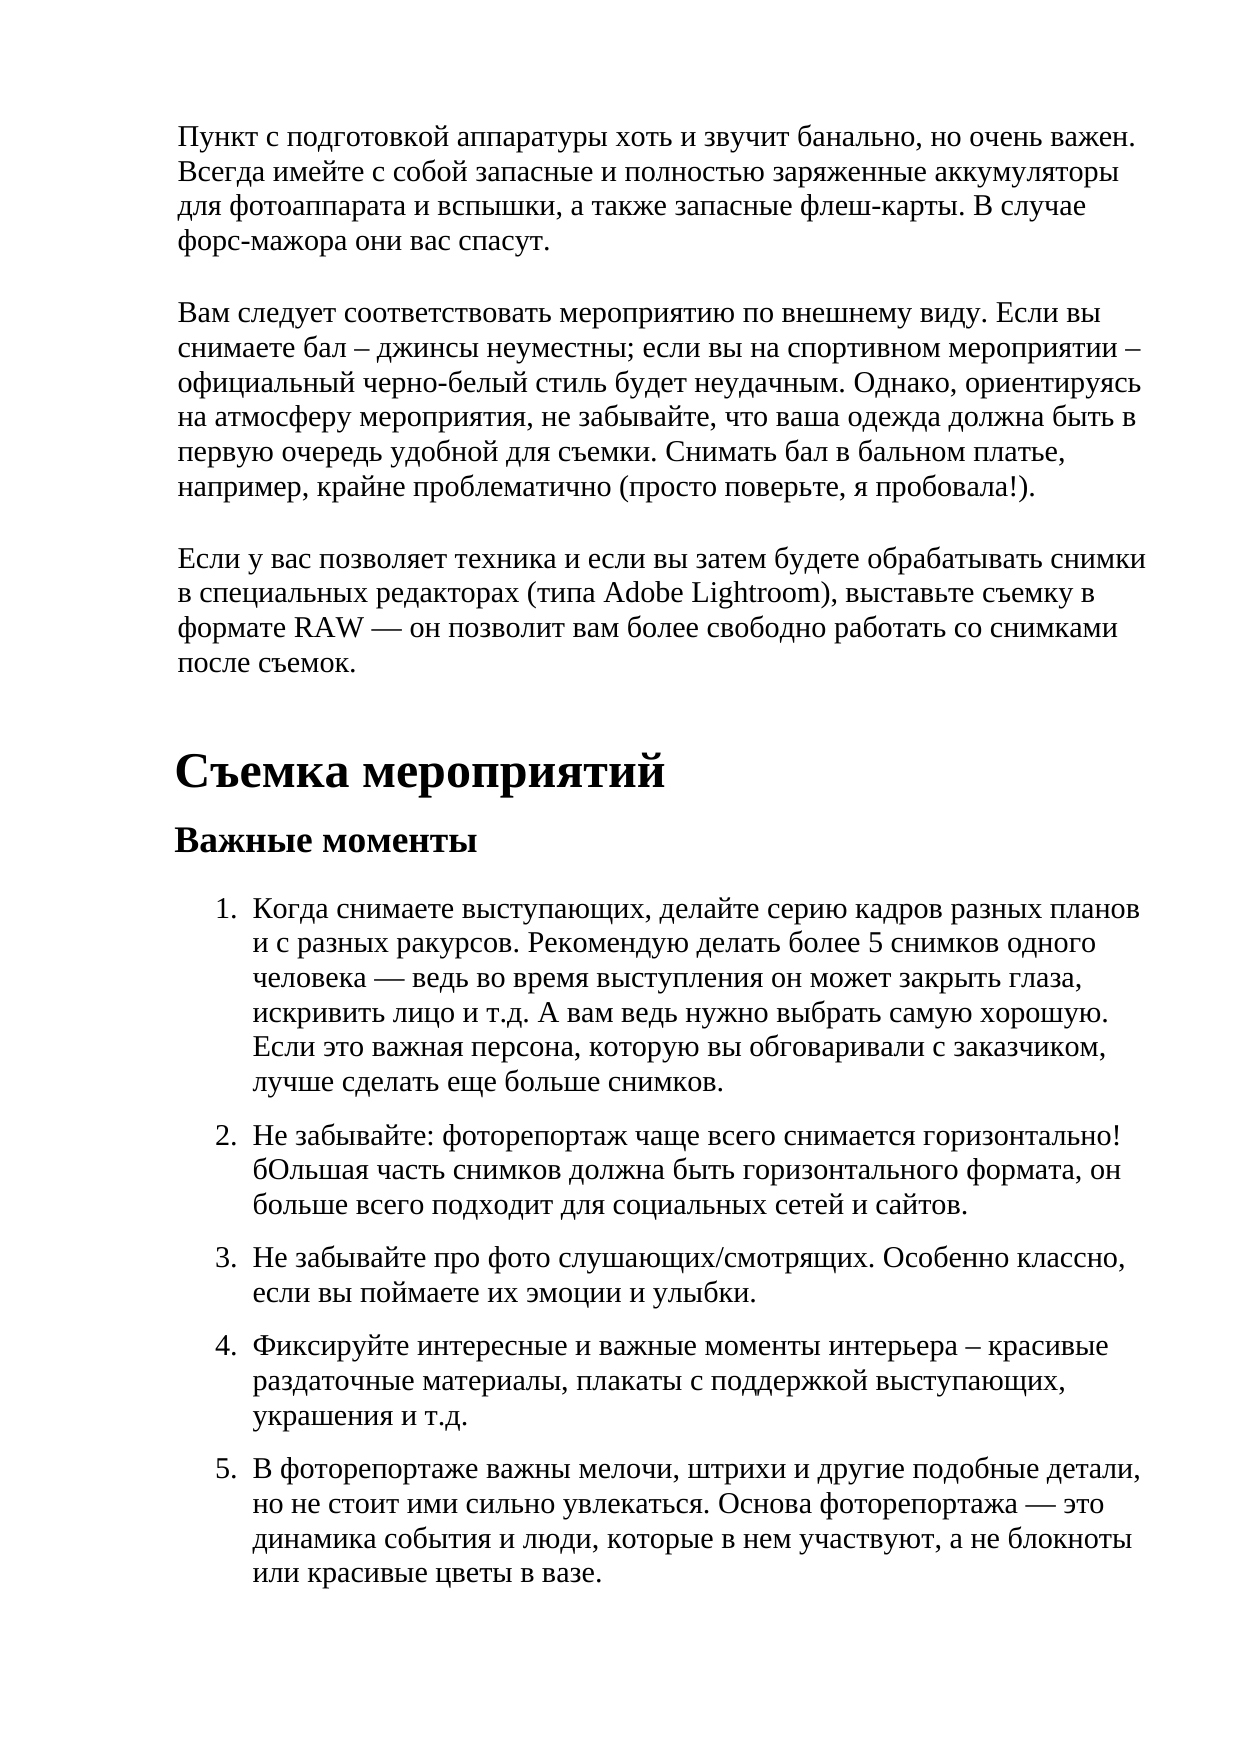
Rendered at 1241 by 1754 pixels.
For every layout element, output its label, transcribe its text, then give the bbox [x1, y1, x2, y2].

text Если у вас позволяет техника и если вы затем будете обрабатывать снимки в специальных редакторах (типа Adobe Lightroom), выставьте съемку в формате RAW — он позволит вам более свободно работать со снимками после съемок. [177, 540, 1152, 679]
text Пункт с подготовкой аппаратуры хоть и звучит банально, но очень важен. Всегда имейте с собой запасные и полностью заряженные аккумуляторы для фотоаппарата и вспышки, а также запасные флеш-карты. В случае форс-мажора они вас спасут. [177, 118, 1152, 257]
list Когда снимаете выступающих, делайте серию кадров разных планов и с разных ракурсов. Рекомендую делать более 5 снимков одного человека — ведь во время выступления он может закрыть глаза, искривить лицо и т.д. А вам ведь нужно выбрать самую хорошую. Если это важная персона, которую вы обговаривали с заказчиком, лучше сделать еще больше снимков. [215, 890, 1152, 1098]
list Не забывайте: фоторепортаж чаще всего снимается горизонтально! бОльшая часть снимков должна быть горизонтального формата, он больше всего подходит для социальных сетей и сайтов. [215, 1117, 1152, 1221]
list Не забывайте про фото слушающих/смотрящих. Особенно классно, если вы поймаете их эмоции и улыбки. [215, 1239, 1152, 1309]
list В фоторепортаже важны мелочи, штрихи и другие подобные детали, но не стоит ими сильно увлекаться. Основа фоторепортажа — это динамика события и люди, которые в нем участвуют, а не блокноты или красивые цветы в вазе. [215, 1450, 1152, 1589]
text Вам следует соответствовать мероприятию по внешнему виду. Если вы снимаете бал – джинсы неуместны; если вы на спортивном мероприятии – официальный черно-белый стиль будет неудачным. Однако, ориентируясь на атмосферу мероприятия, не забывайте, что ваша одежда должна быть в первую очередь удобной для съемки. Снимать бал в бальном платье, например, крайне проблематично (просто поверьте, я пробовала!). [177, 294, 1152, 502]
text Съемка мероприятий [174, 741, 1152, 799]
text Важные моменты [174, 817, 1152, 861]
list Фиксируйте интересные и важные моменты интерьера – красивые раздаточные материалы, плакаты с поддержкой выступающих, украшения и т.д. [215, 1328, 1152, 1432]
